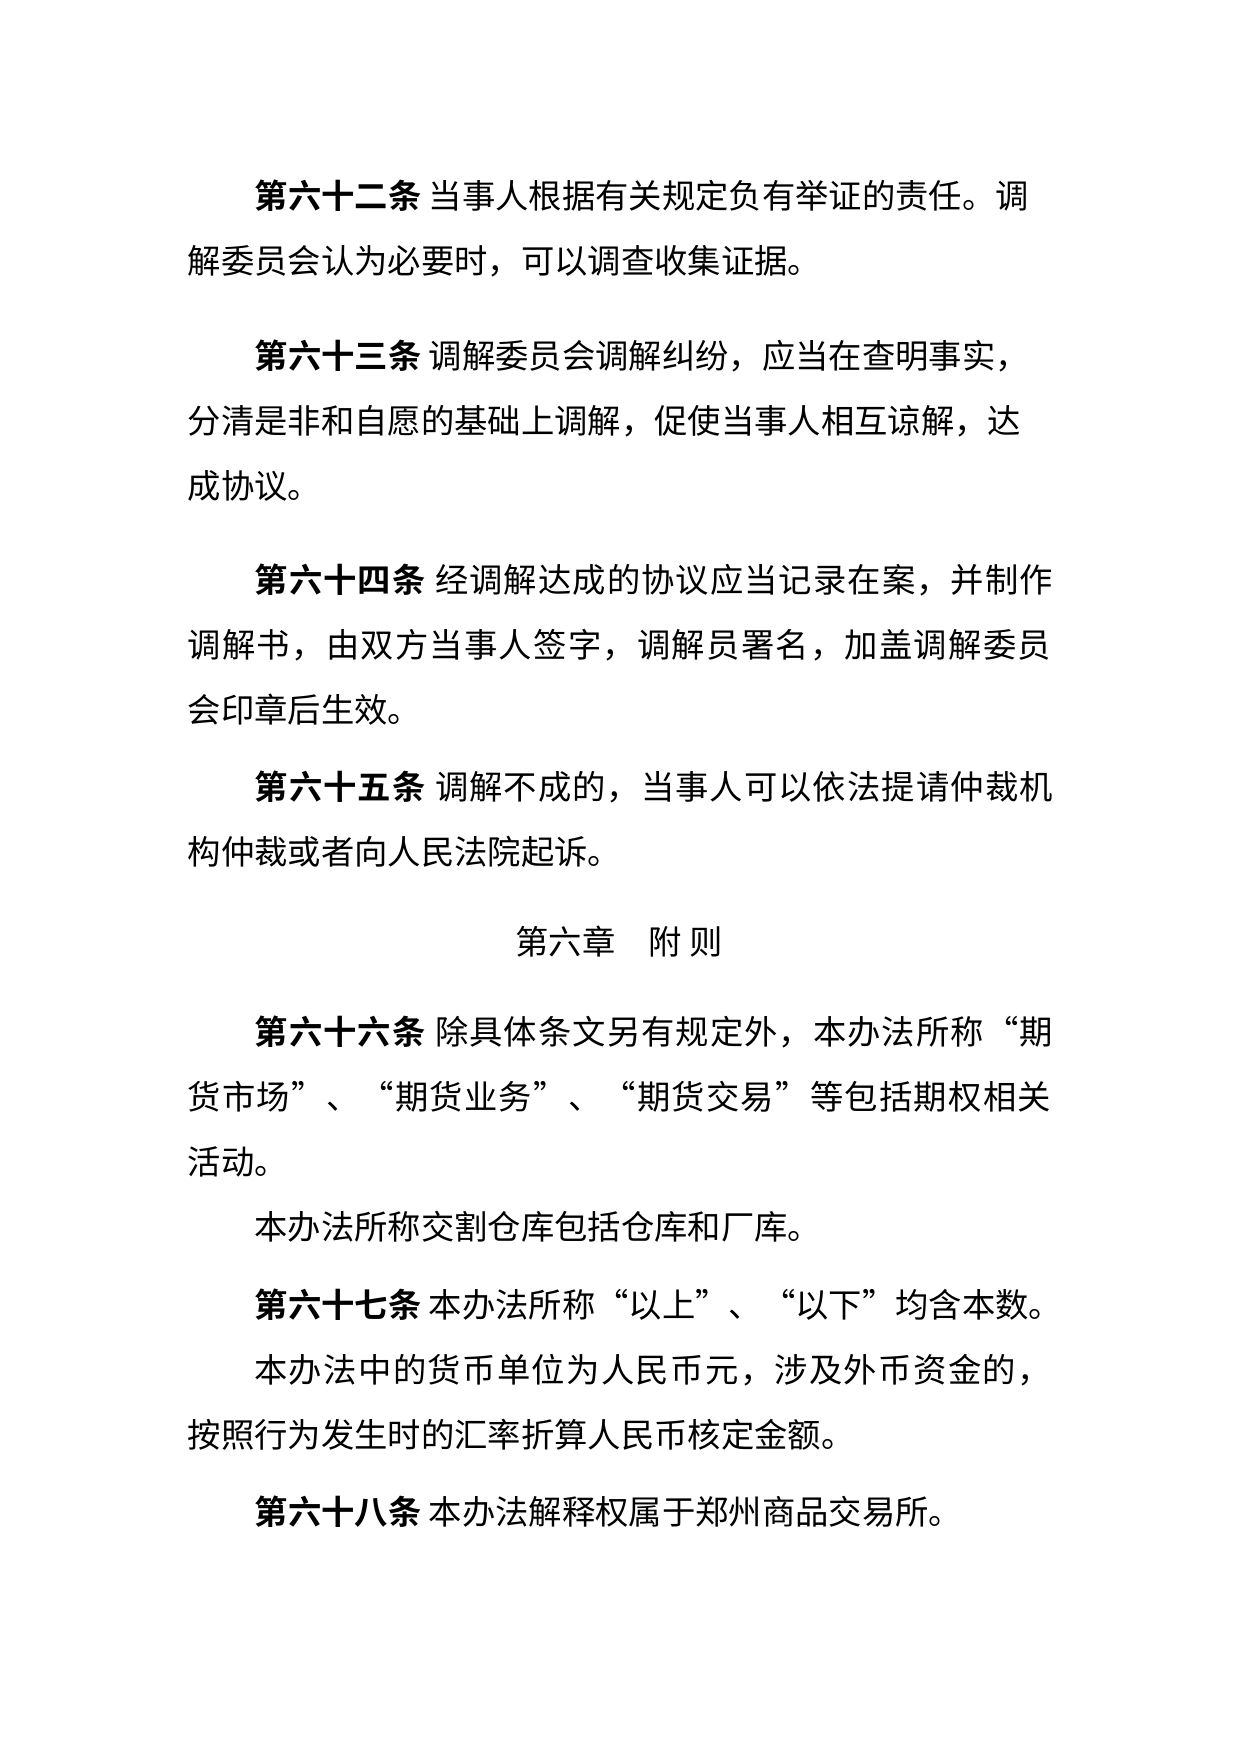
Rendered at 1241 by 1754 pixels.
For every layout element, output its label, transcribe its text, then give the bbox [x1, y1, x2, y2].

text 第六十四条 经调解达成的协议应当记录在案，并制作调解书，由双方当事人签字，调解员署名，加盖调解委员会印章后生效。 [187, 545, 1053, 740]
text 第六十六条 除具体条文另有规定外，本办法所称“期货市场”、“期货业务”、“期货交易”等包括期权相关活动。 [187, 998, 1053, 1193]
text 第六十八条 本办法解释权属于郑州商品交易所。 [187, 1478, 1053, 1543]
text 第六十七条 本办法所称“以上”、“以下”均含本数。 [187, 1270, 1053, 1335]
text 本办法中的货币单位为人民币元，涉及外币资金的，按照行为发生时的汇率折算人民币核定金额。 [187, 1335, 1053, 1465]
text 第六十三条 调解委员会调解纠纷，应当在查明事实，分清是非和自愿的基础上调解，促使当事人相互谅解，达成协议。 [187, 321, 1053, 516]
list 附 则 [185, 908, 1053, 973]
text 本办法所称交割仓库包括仓库和厂库。 [187, 1193, 1053, 1258]
text 第六十二条 当事人根据有关规定负有举证的责任。调解委员会认为必要时，可以调查收集证据。 [187, 162, 1053, 292]
text 第六十五条 调解不成的，当事人可以依法提请仲裁机构仲裁或者向人民法院起诉。 [187, 753, 1053, 883]
